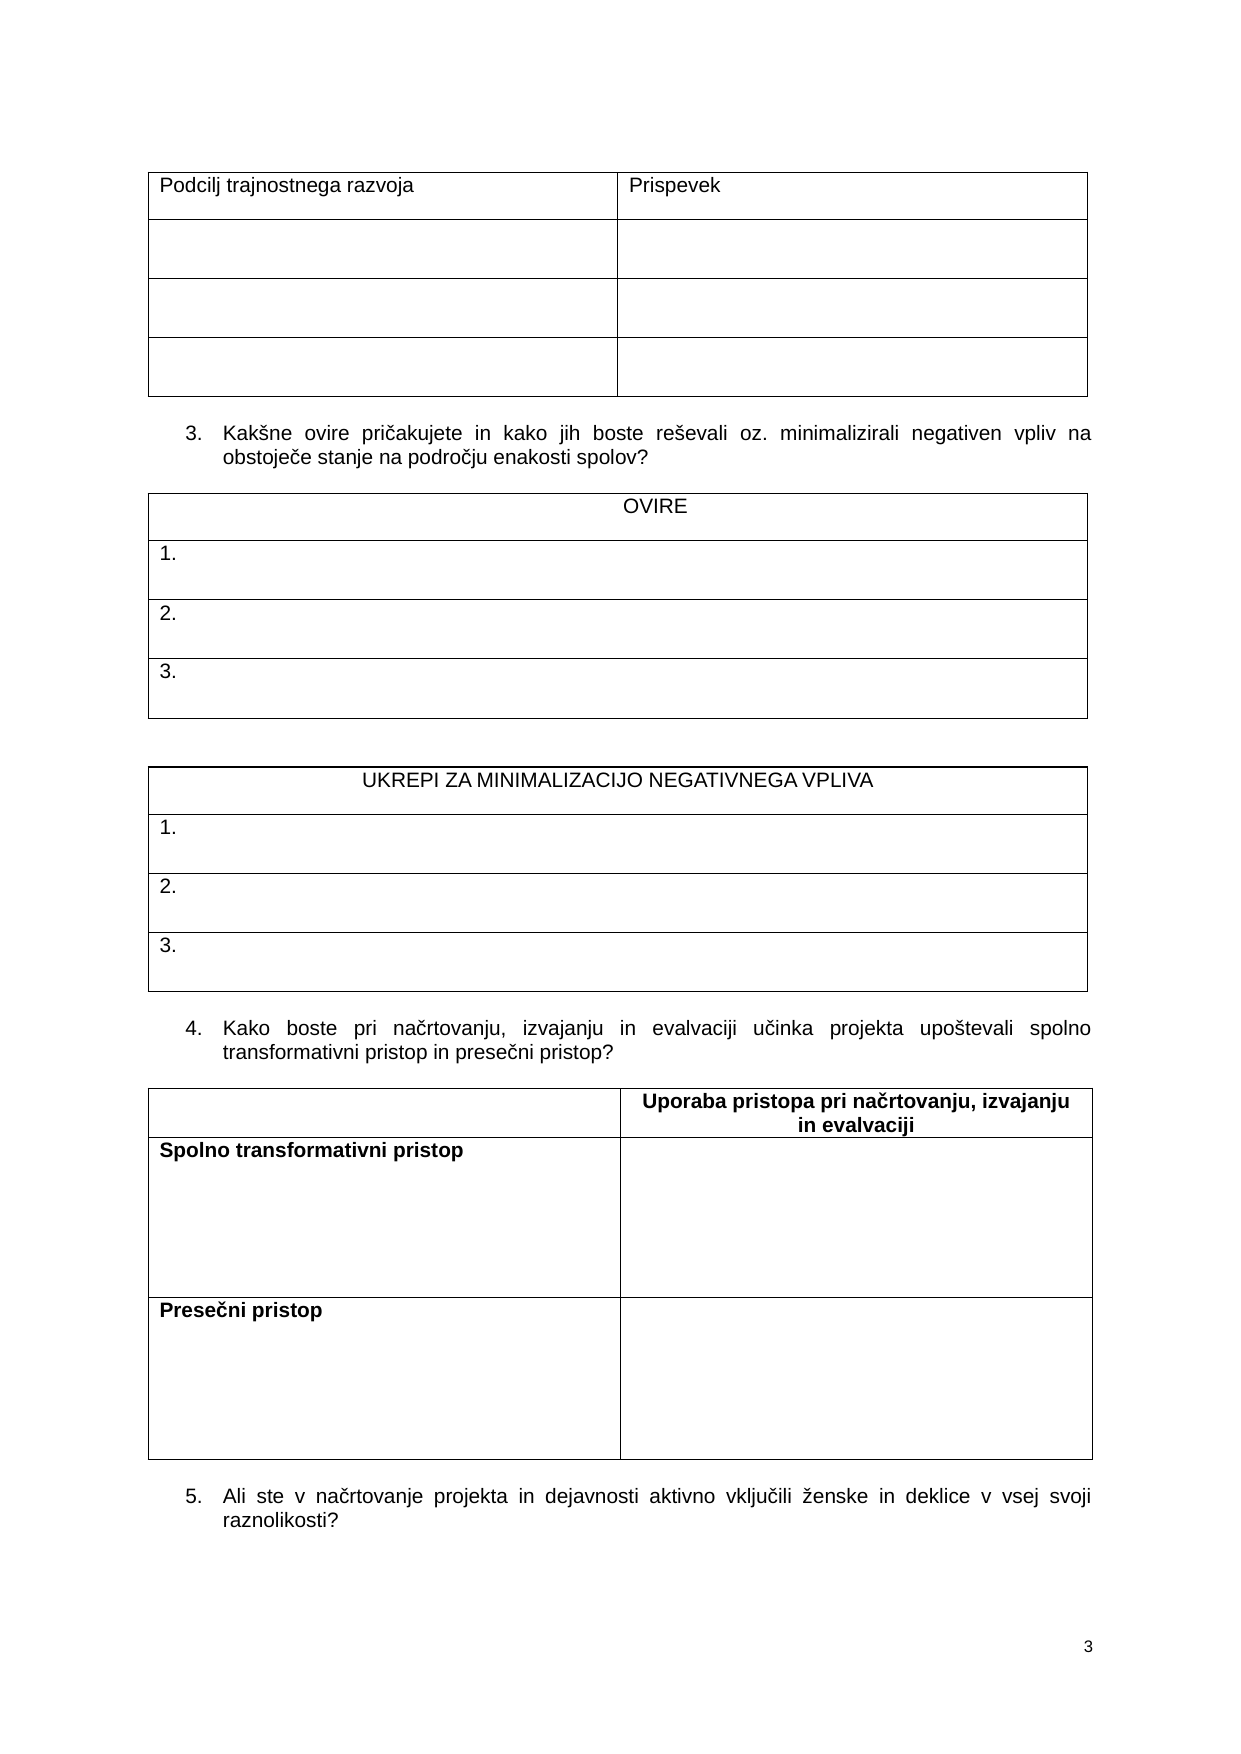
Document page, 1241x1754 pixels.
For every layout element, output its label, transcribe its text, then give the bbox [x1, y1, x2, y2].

table_cell [149, 338, 617, 396]
table_cell [618, 220, 1087, 278]
list Kakšne ovire pričakujete in kako jih boste reševali oz. minimalizirali negativen vpliv na obstoječe stanje na področju enakosti spolov? [185, 421, 1093, 469]
table_header [149, 1089, 620, 1137]
table_cell [149, 220, 617, 278]
table_cell 3. [149, 933, 1087, 991]
table_cell 3. [149, 659, 1087, 717]
table_header Prispevek [618, 173, 1087, 219]
table_cell Presečni pristop [149, 1298, 620, 1459]
table_cell [621, 1138, 1092, 1297]
table_header Uporaba pristopa pri načrtovanju, izvajanju in evalvaciji [621, 1089, 1092, 1137]
table_cell Spolno transformativni pristop [149, 1138, 620, 1297]
table_cell [149, 279, 617, 337]
table_header UKREPI ZA MINIMALIZACIJO NEGATIVNEGA VPLIVA [149, 768, 1087, 814]
table_header Podcilj trajnostnega razvoja [149, 173, 617, 219]
table_cell 2. [149, 600, 1087, 658]
table_cell 1. [149, 541, 1087, 599]
table_cell [621, 1298, 1092, 1459]
table_cell [618, 338, 1087, 396]
table_cell 1. [149, 815, 1087, 873]
table_header OVIRE [149, 494, 1087, 540]
list Kako boste pri načrtovanju, izvajanju in evalvaciji učinka projekta upoštevali spolno transformativni pristop in presečni pristop? [185, 1016, 1093, 1064]
table_cell [618, 279, 1087, 337]
table_cell 2. [149, 874, 1087, 932]
list Ali ste v načrtovanje projekta in dejavnosti aktivno vključili ženske in deklice v vsej svoji raznolikosti? [185, 1484, 1093, 1532]
